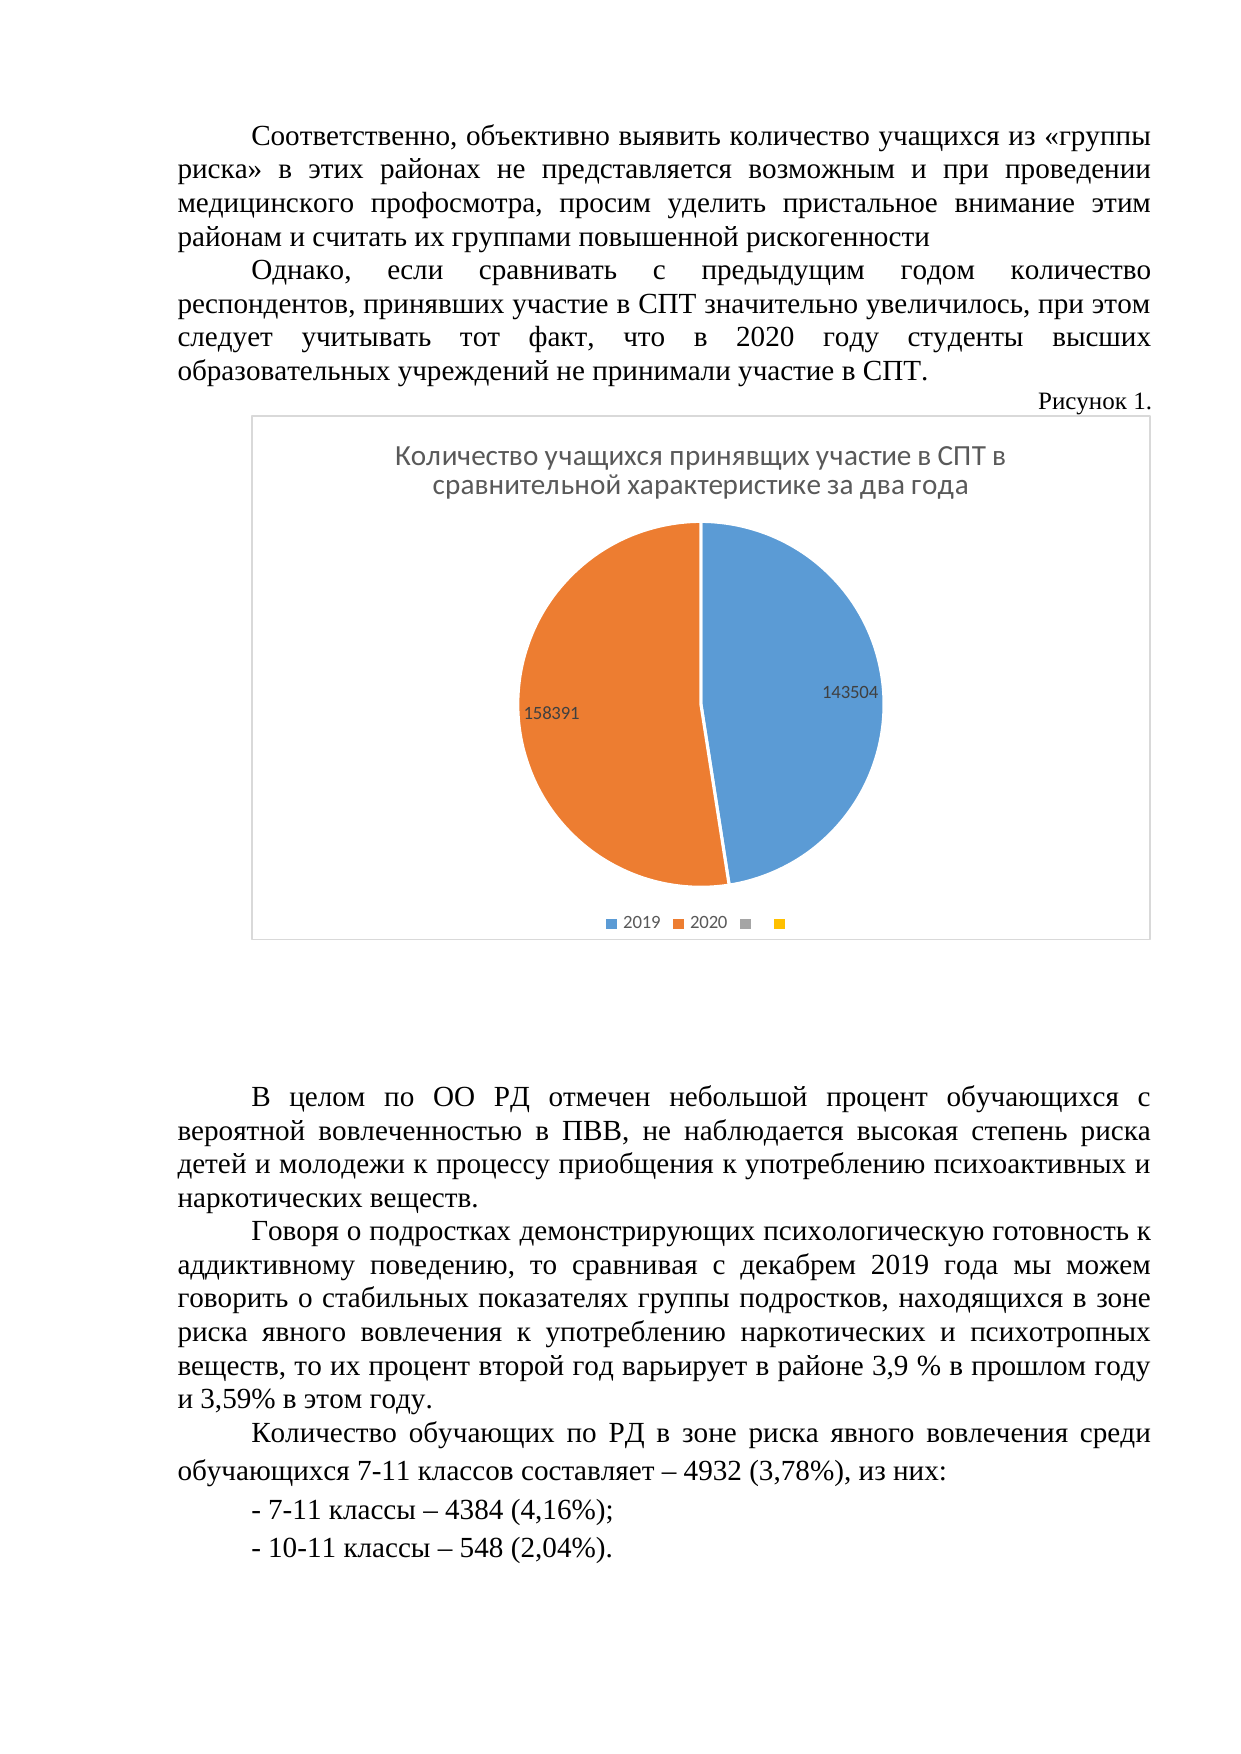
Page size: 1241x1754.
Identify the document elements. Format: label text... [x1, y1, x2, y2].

text - 7-11 классы – 4384 (4,16%); [177, 1492, 1152, 1525]
text Говоря о подростках демонстрирующих психологическую готовность к аддиктивному поведению, то сравнивая с декабрем 2019 года мы можем говорить о стабильных показателях группы подростков, находящихся в зоне риска явного вовлечения к употреблению наркотических и психотропных веществ, то их процент второй год варьирует в районе 3,9 % в прошлом году и 3,59% в этом году. [177, 1213, 1152, 1415]
text В целом по ОО РД отмечен небольшой процент обучающихся с вероятной вовлеченностью в ПВВ, не наблюдается высокая степень риска детей и молодежи к процессу приобщения к употреблению психоактивных и наркотических веществ. [177, 1079, 1152, 1213]
text Соответственно, объективно выявить количество учащихся из «группы риска» в этих районах не представляется возможным и при проведении медицинского профосмотра, просим уделить пристальное внимание этим районам и считать их группами повышенной рискогенности [177, 118, 1152, 252]
text - 10-11 классы – 548 (2,04%). [177, 1530, 1152, 1564]
text Однако, если сравнивать с предыдущим годом количество респондентов, принявших участие в СПТ значительно увеличилось, при этом следует учитывать тот факт, что в 2020 году студенты высших образовательных учреждений не принимали участие в СПТ. [177, 252, 1152, 386]
text Количество обучающих по РД в зоне риска явного вовлечения среди обучающихся 7-11 классов составляет – 4932 (3,78%), из них: [177, 1415, 1152, 1487]
text Рисунок 1. [177, 386, 1152, 415]
